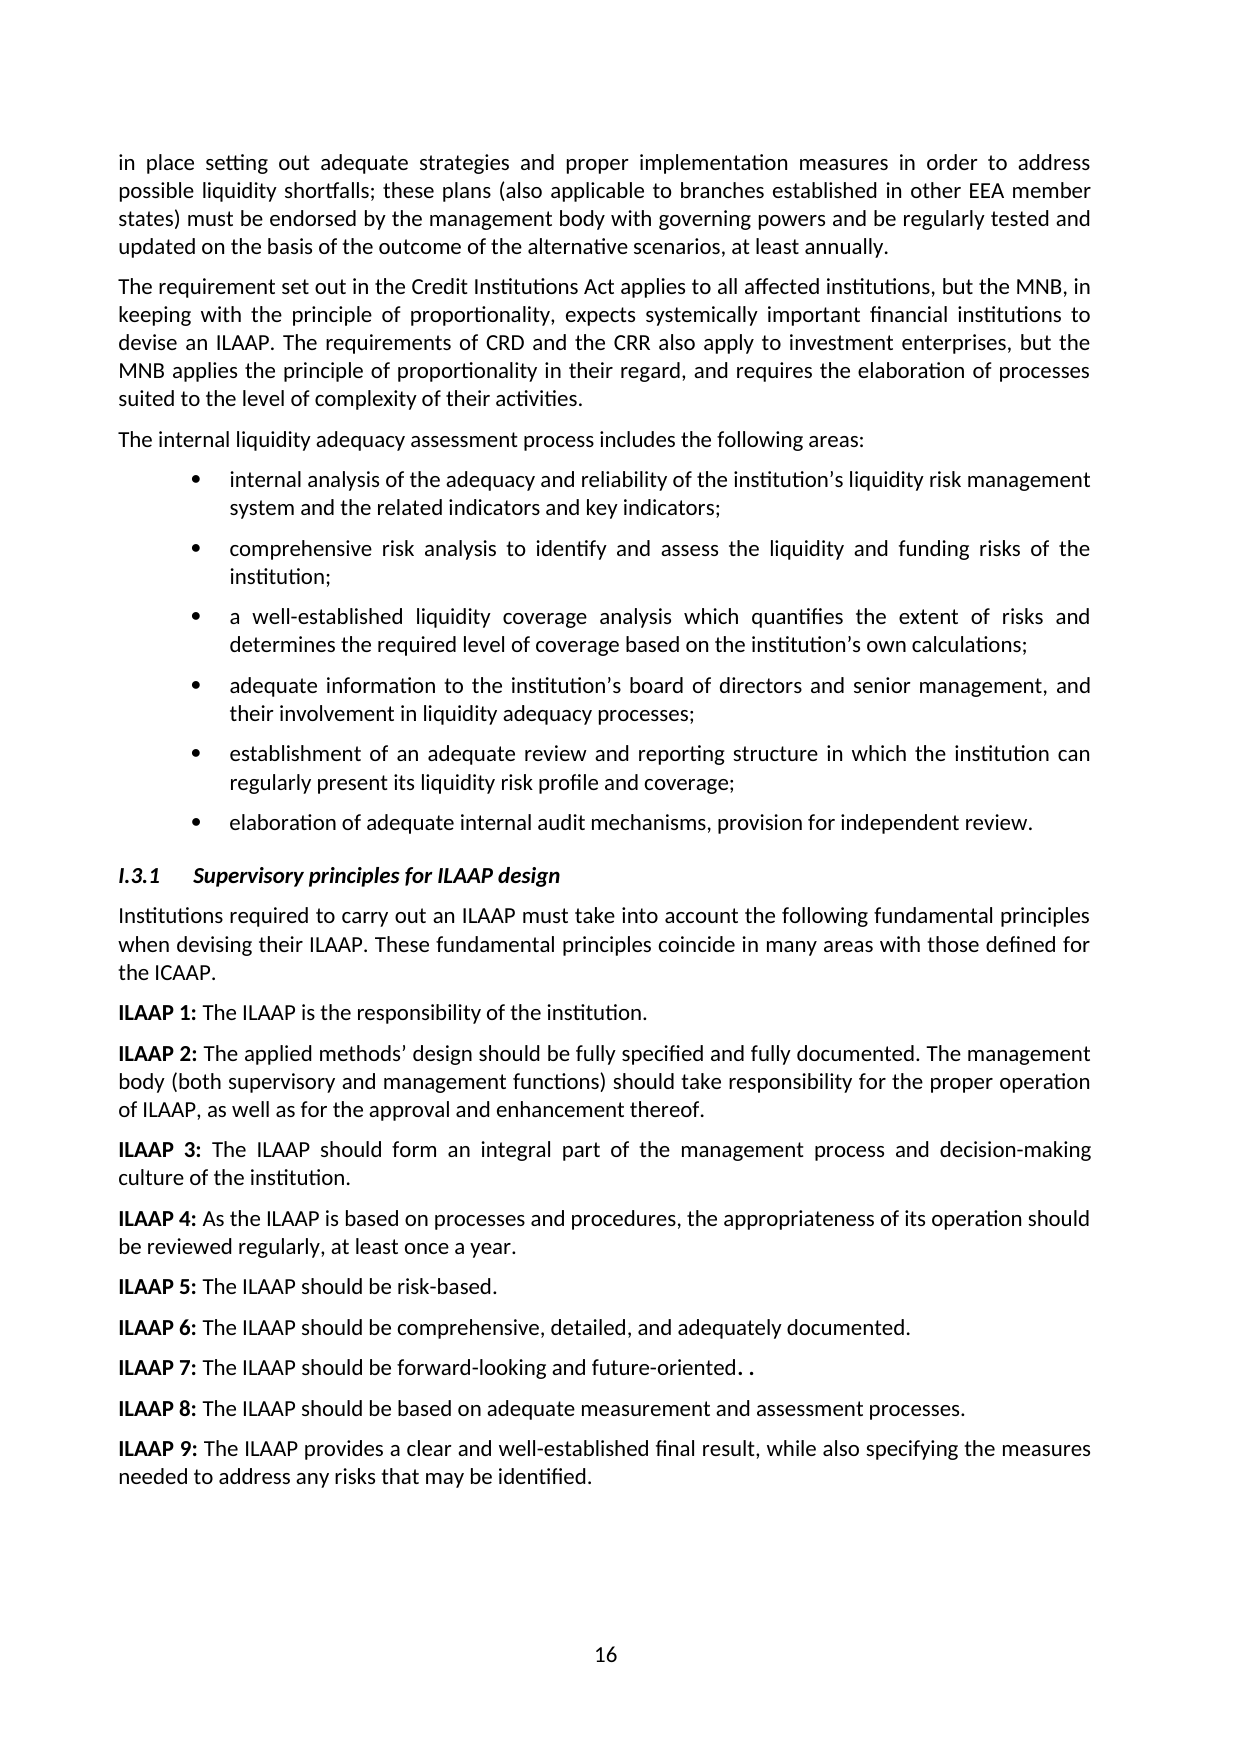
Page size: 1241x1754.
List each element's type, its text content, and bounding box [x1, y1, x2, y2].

text ILAAP 8: The ILAAP should be based on adequate measurement and assessment processes. [118, 1394, 1093, 1422]
text ILAAP 9: The ILAAP provides a clear and well-established final result, while also specifying the measures needed to address any risks that may be identified. [118, 1434, 1093, 1491]
text The internal liquidity adequacy assessment process includes the following areas: [118, 425, 1093, 453]
text ILAAP 5: The ILAAP should be risk-based. [118, 1272, 1093, 1300]
text ILAAP 4: As the ILAAP is based on processes and procedures, the appropriateness of its operation should be reviewed regularly, at least once a year. [118, 1204, 1093, 1260]
text ILAAP 3: The ILAAP should form an integral part of the management process and decision-making culture of the institution. [118, 1135, 1093, 1191]
text internal analysis of the adequacy and reliability of the institution’s liquidity risk management system and the related indicators and key indicators; [192, 465, 1093, 521]
text elaboration of adequate internal audit mechanisms, provision for independent review. [192, 808, 1093, 836]
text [118, 148, 1093, 260]
text Institutions required to carry out an ILAAP must take into account the following fundamental principles when devising their ILAAP. These fundamental principles coincide in many areas with those defined for the ICAAP. [118, 902, 1093, 986]
text comprehensive risk analysis to identify and assess the liquidity and funding risks of the institution; [192, 534, 1093, 590]
text ILAAP 1: The ILAAP is the responsibility of the institution. [118, 998, 1093, 1026]
text a well-established liquidity coverage analysis which quantifies the extent of risks and determines the required level of coverage based on the institution’s own calculations; [192, 602, 1093, 658]
text The requirement set out in the Credit Institutions Act applies to all affected institutions, but the MNB, in keeping with the principle of proportionality, expects systemically important financial institutions to devise an ILAAP. The requirements of CRD and the CRR also apply to investment enterprises, but the MNB applies the principle of proportionality in their regard, and requires the elaboration of processes suited to the level of complexity of their activities. [118, 272, 1093, 412]
text establishment of an adequate review and reporting structure in which the institution can regularly present its liquidity risk profile and coverage; [192, 739, 1093, 796]
text adequate information to the institution’s board of directors and senior management, and their involvement in liquidity adequacy processes; [192, 671, 1093, 727]
text ILAAP 2: The applied methods’ design should be fully specified and fully documented. The management body (both supervisory and management functions) should take responsibility for the proper operation of ILAAP, as well as for the approval and enhancement thereof. [118, 1039, 1093, 1123]
text ILAAP 6: The ILAAP should be comprehensive, detailed, and adequately documented. [118, 1313, 1093, 1341]
subtitle Supervisory principles for ILAAP design [118, 861, 1093, 889]
text ILAAP 7: The ILAAP should be forward-looking and future-oriented. . [118, 1353, 1093, 1381]
